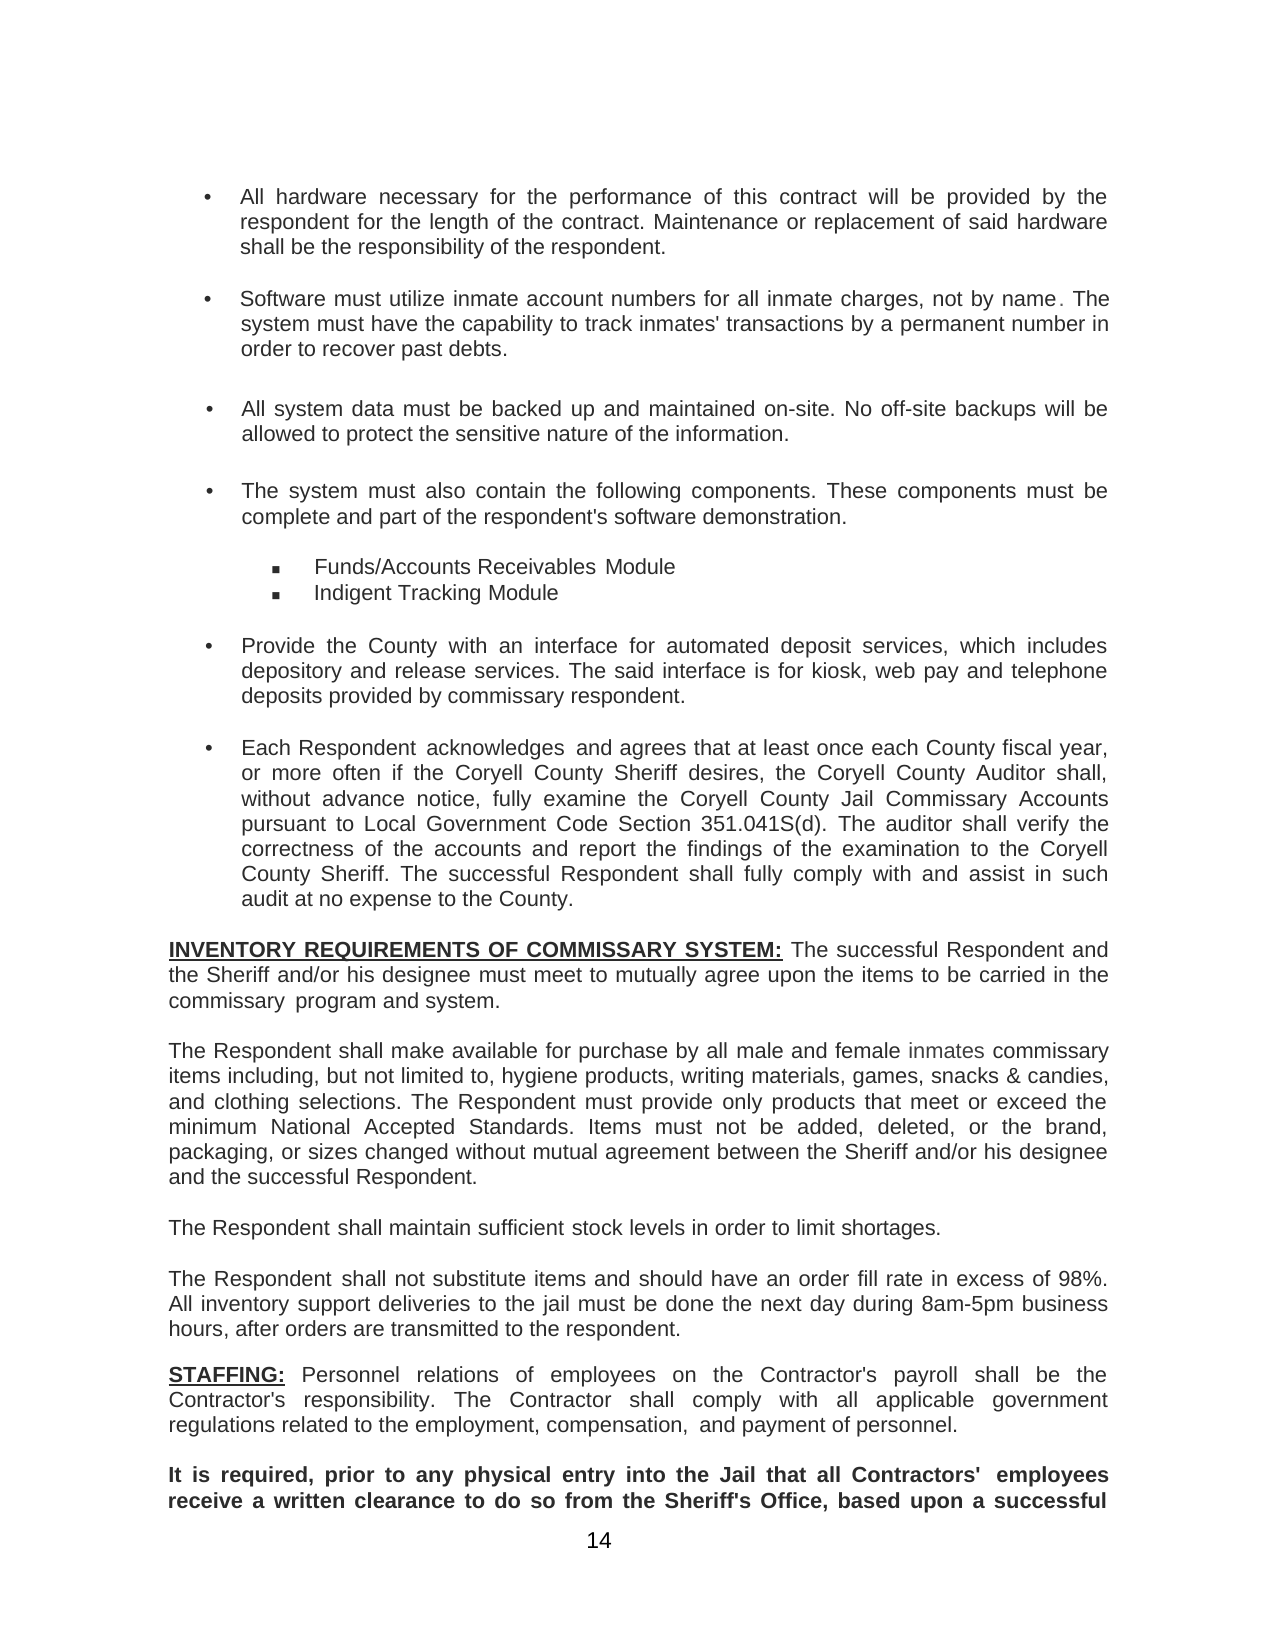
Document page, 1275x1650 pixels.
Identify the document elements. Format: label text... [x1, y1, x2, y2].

list The system must also contain the following components. These components must be complete and part of the respondent's software demonstration. [206, 478, 1110, 529]
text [168, 1462, 1109, 1513]
list Funds/Accounts Receivables Module [271, 554, 1185, 579]
text STAFFING: Personnel relations of employees on the Contractor's payroll shall be the Contractor's responsibility. The Contractor shall comply with all applicable government regulations related to the employment, compensation, and payment of personnel. [168, 1361, 1109, 1437]
list All system data must be backed up and maintained on-site. No off-site backups will be allowed to protect the sensitive nature of the information. [206, 396, 1110, 446]
list Software must utilize inmate account numbers for all inmate charges, not by name. The system must have the capability to track inmates' transactions by a permanent number in order to recover past debts. [203, 286, 1110, 361]
text The Respondent shall not substitute items and should have an order fill rate in excess of 98%. All inventory support deliveries to the jail must be done the next day during 8am-5pm business hours, after orders are transmitted to the respondent. [168, 1266, 1109, 1342]
list Indigent Tracking Module [271, 580, 1185, 605]
text The Respondent shall make available for purchase by all male and female inmates commissary items including, but not limited to, hygiene products, writing materials, games, snacks & candies, and clothing selections. The Respondent must provide only products that meet or exceed the minimum National Accepted Standards. Items must not be added, deleted, or the brand, packaging, or sizes changed without mutual agreement between the Sheriff and/or his designee and the successful Respondent. [168, 1038, 1109, 1189]
list All hardware necessary for the performance of this contract will be provided by the respondent for the length of the contract. Maintenance or replacement of said hardware shall be the responsibility of the respondent. [203, 183, 1109, 259]
list Each Respondent acknowledges and agrees that at least once each County fiscal year, or more often if the Coryell County Sheriff desires, the Coryell County Auditor shall, without advance notice, fully examine the Coryell County Jail Commissary Accounts pursuant to Local Government Code Section 351.041S(d). The auditor shall verify the correctness of the accounts and report the findings of the examination to the Coryell County Sheriff. The successful Respondent shall fully comply with and assist in such audit at no expense to the County. [205, 735, 1109, 912]
list Provide the County with an interface for automated deposit services, which includes depository and release services. The said interface is for kiosk, web pay and telephone deposits provided by commissary respondent. [205, 632, 1108, 708]
text The Respondent shall maintain sufficient stock levels in order to limit shortages. [168, 1214, 1185, 1239]
text INVENTORY REQUIREMENTS OF COMMISSARY SYSTEM: The successful Respondent and the Sheriff and/or his designee must meet to mutually agree upon the items to be carried in the commissary program and system. [168, 937, 1109, 1013]
